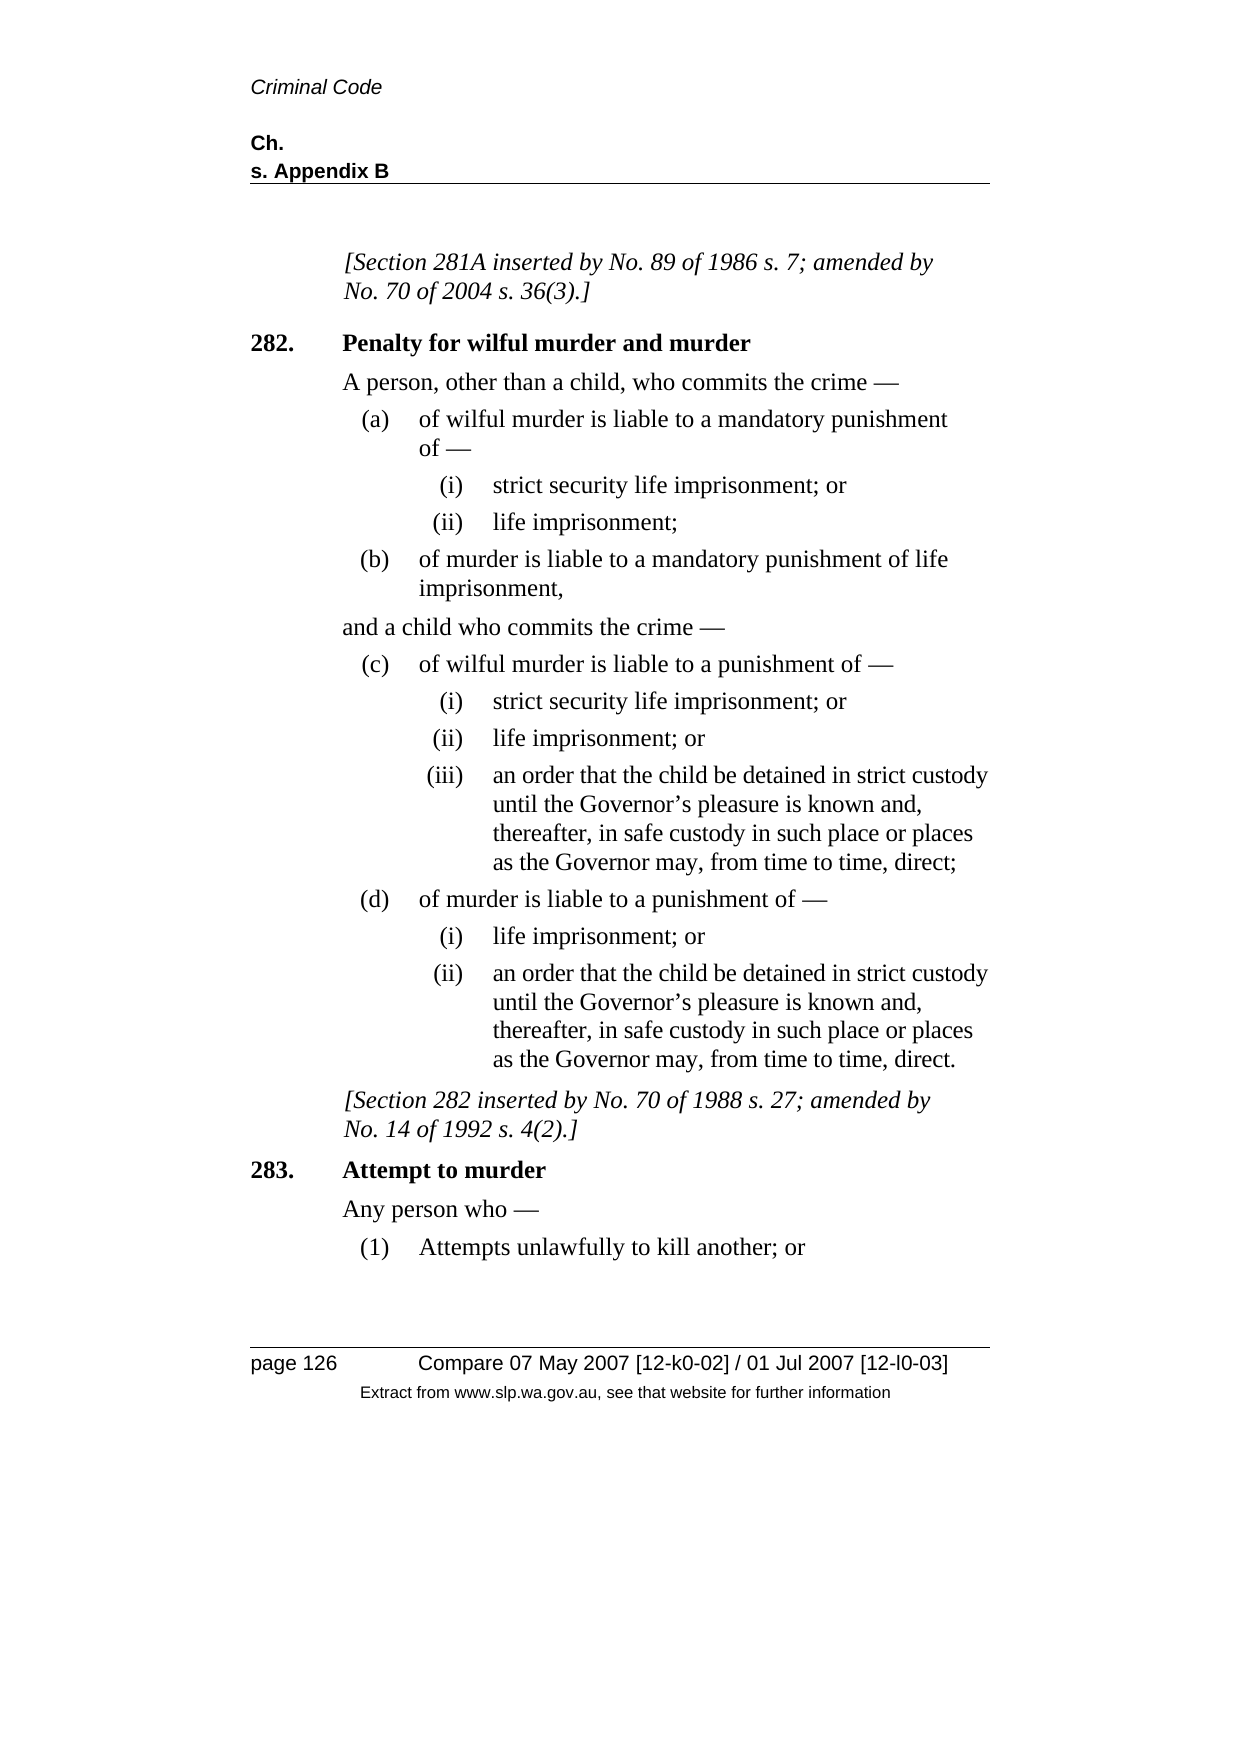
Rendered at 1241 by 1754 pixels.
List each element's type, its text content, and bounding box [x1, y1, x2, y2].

text [Section 281A inserted by No. 89 of 1986 s. 7; amended by No. 70 of 2004 s. 36(3).] [250, 247, 990, 305]
text (i) strict security life imprisonment; or [250, 470, 990, 499]
text A person, other than a child, who commits the crime — [250, 367, 990, 396]
text (a) of wilful murder is liable to a mandatory punishment of — [250, 404, 990, 462]
text Any person who — [250, 1194, 990, 1223]
text (c) of wilful murder is liable to a punishment of — [250, 649, 990, 678]
subtitle 282. Penalty for wilful murder and murder [250, 328, 990, 357]
text (ii) life imprisonment; [250, 507, 990, 536]
text (i) strict security life imprisonment; or [250, 686, 990, 715]
text (iii) an order that the child be detained in strict custody until the Governor’s pleasure is known and, thereafter, in safe custody in such place or places as the Governor may, from time to time, direct; [250, 760, 990, 875]
text (i) life imprisonment; or [250, 921, 990, 949]
text (ii) an order that the child be detained in strict custody until the Governor’s pleasure is known and, thereafter, in safe custody in such place or places as the Governor may, from time to time, direct. [250, 958, 990, 1073]
text and a child who commits the crime — [250, 612, 990, 641]
text (1) Attempts unlawfully to kill another; or [250, 1232, 990, 1260]
text (ii) life imprisonment; or [250, 723, 990, 752]
text [Section 282 inserted by No. 70 of 1988 s. 27; amended by No. 14 of 1992 s. 4(2).] [250, 1085, 990, 1143]
subtitle 283. Attempt to murder [250, 1155, 990, 1184]
text (d) of murder is liable to a punishment of — [250, 884, 990, 912]
text (b) of murder is liable to a mandatory punishment of life imprisonment, [250, 544, 990, 602]
